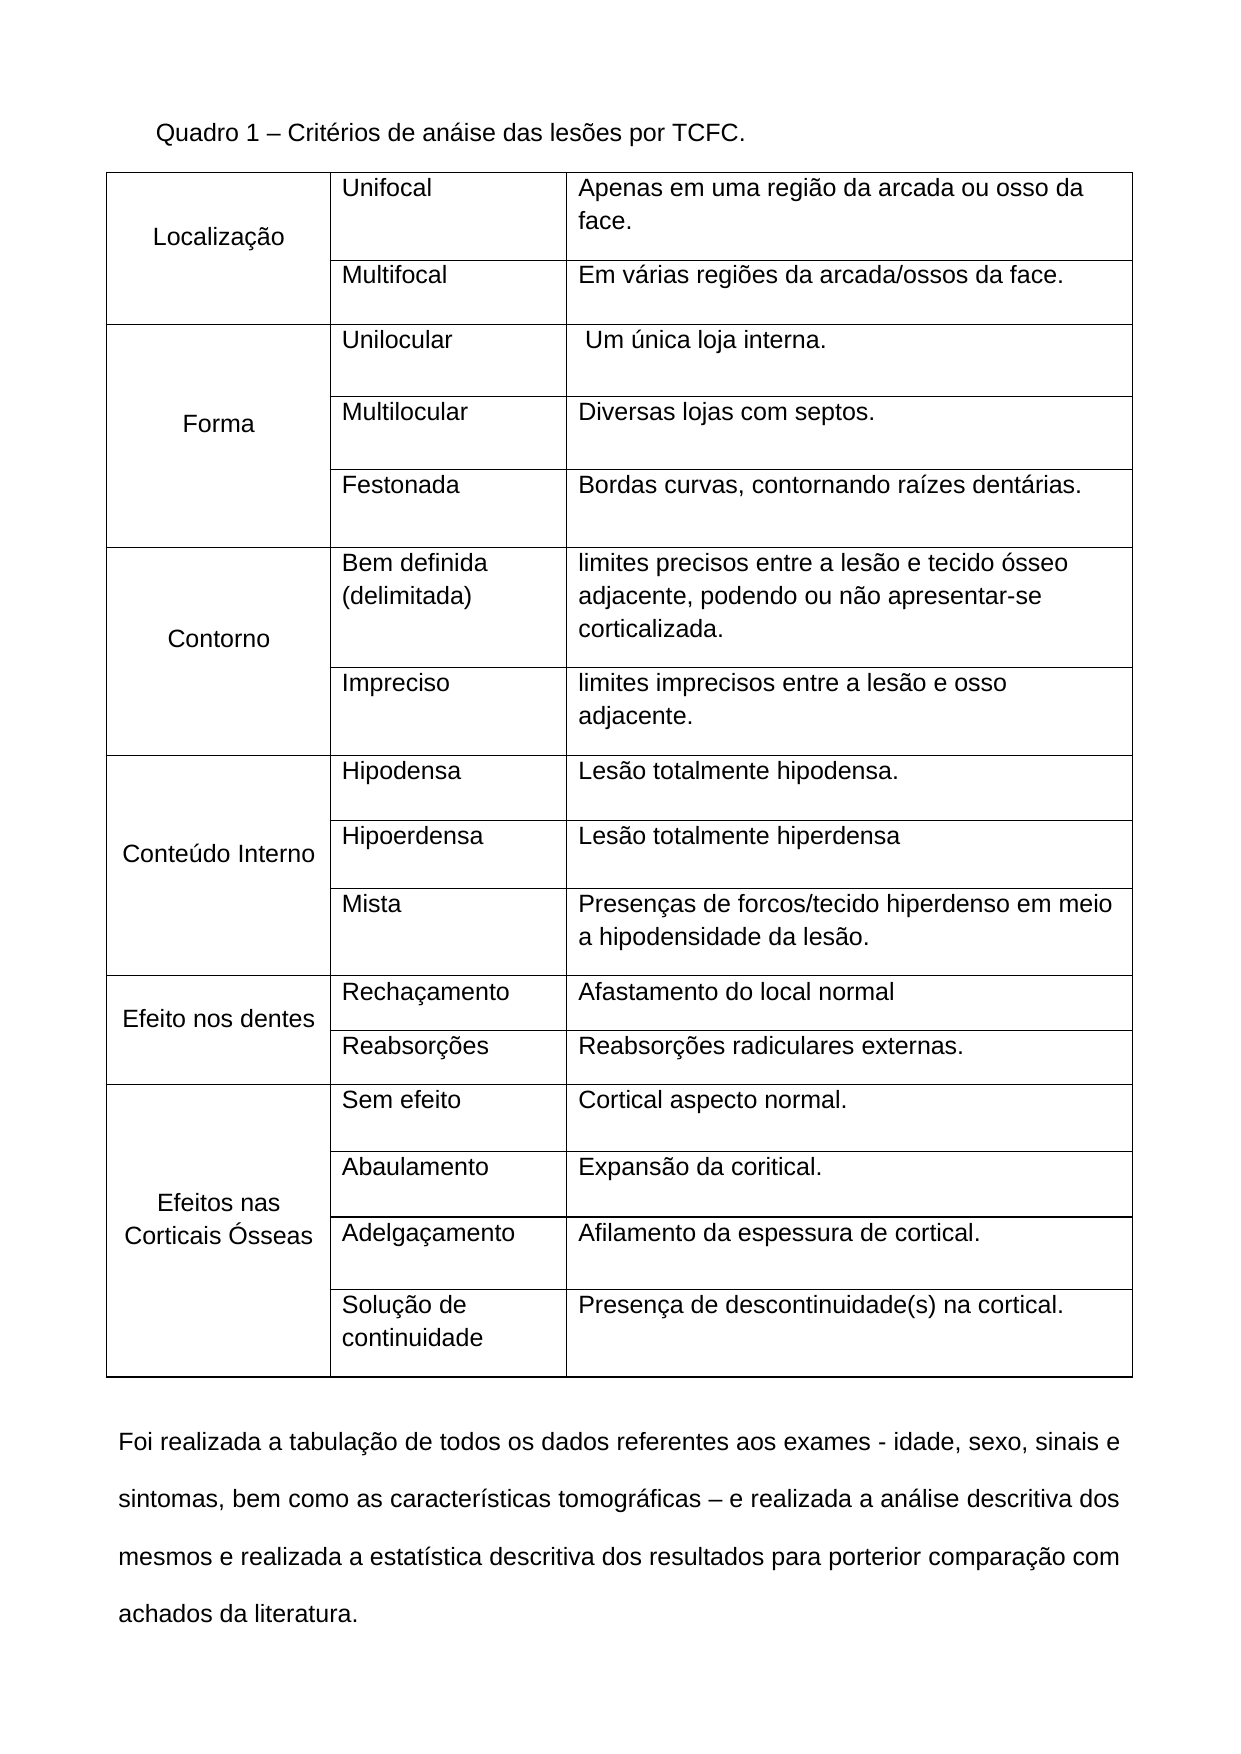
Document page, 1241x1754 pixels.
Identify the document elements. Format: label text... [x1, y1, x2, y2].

text Quadro 1 – Critérios de anáise das lesões por TCFC. [156, 118, 1122, 147]
table_cell Um única loja interna. [567, 325, 1132, 396]
table_cell Bem definida (delimitada) [331, 548, 566, 667]
table_cell Abaulamento [331, 1152, 566, 1216]
table_cell Sem efeito [331, 1085, 566, 1151]
table_cell Bordas curvas, contornando raízes dentárias. [567, 470, 1132, 547]
table_cell Lesão totalmente hiperdensa [567, 821, 1132, 888]
table_cell Mista [331, 889, 566, 975]
table_cell Afastamento do local normal [567, 976, 1132, 1030]
table_cell Em várias regiões da arcada/ossos da face. [567, 261, 1132, 323]
table_cell Adelgaçamento [331, 1218, 566, 1289]
table_cell Efeito nos dentes [107, 976, 330, 1084]
table_cell Cortical aspecto normal. [567, 1085, 1132, 1151]
table_cell Diversas lojas com septos. [567, 397, 1132, 468]
table_cell limites precisos entre a lesão e tecido ósseo adjacente, podendo ou não apresentar-se corticalizada. [567, 548, 1132, 667]
table_cell Lesão totalmente hipodensa. [567, 756, 1132, 820]
table_cell Expansão da coritical. [567, 1152, 1132, 1216]
table_cell Reabsorções [331, 1031, 566, 1084]
table_cell Conteúdo Interno [107, 756, 330, 975]
table_cell Efeitos nas Corticais Ósseas [107, 1085, 330, 1376]
table_header Localização [107, 173, 330, 323]
table_cell Solução de continuidade [331, 1290, 566, 1376]
table_cell Multilocular [331, 397, 566, 468]
table_cell Impreciso [331, 668, 566, 754]
text Foi realizada a tabulação de todos os dados referentes aos exames - idade, sexo, sinais e sintomas, bem como as características tomográficas – e realizada a análise descritiva dos mesmos e realizada a estatística descritiva dos resultados para porterior comparação com achados da literatura. [118, 1427, 1122, 1628]
table_cell limites imprecisos entre a lesão e osso adjacente. [567, 668, 1132, 754]
table_cell Contorno [107, 548, 330, 754]
table_header Unifocal [331, 173, 566, 259]
table_cell Hipoerdensa [331, 821, 566, 888]
table_cell Forma [107, 325, 330, 547]
table_cell Multifocal [331, 261, 566, 323]
table_cell Festonada [331, 470, 566, 547]
table_cell Afilamento da espessura de cortical. [567, 1218, 1132, 1289]
table_cell Hipodensa [331, 756, 566, 820]
table_cell Presença de descontinuidade(s) na cortical. [567, 1290, 1132, 1376]
table_cell Presenças de forcos/tecido hiperdenso em meio a hipodensidade da lesão. [567, 889, 1132, 975]
table_cell Unilocular [331, 325, 566, 396]
table_cell Reabsorções radiculares externas. [567, 1031, 1132, 1084]
table_header Apenas em uma região da arcada ou osso da face. [567, 173, 1132, 259]
table_cell Rechaçamento [331, 976, 566, 1030]
